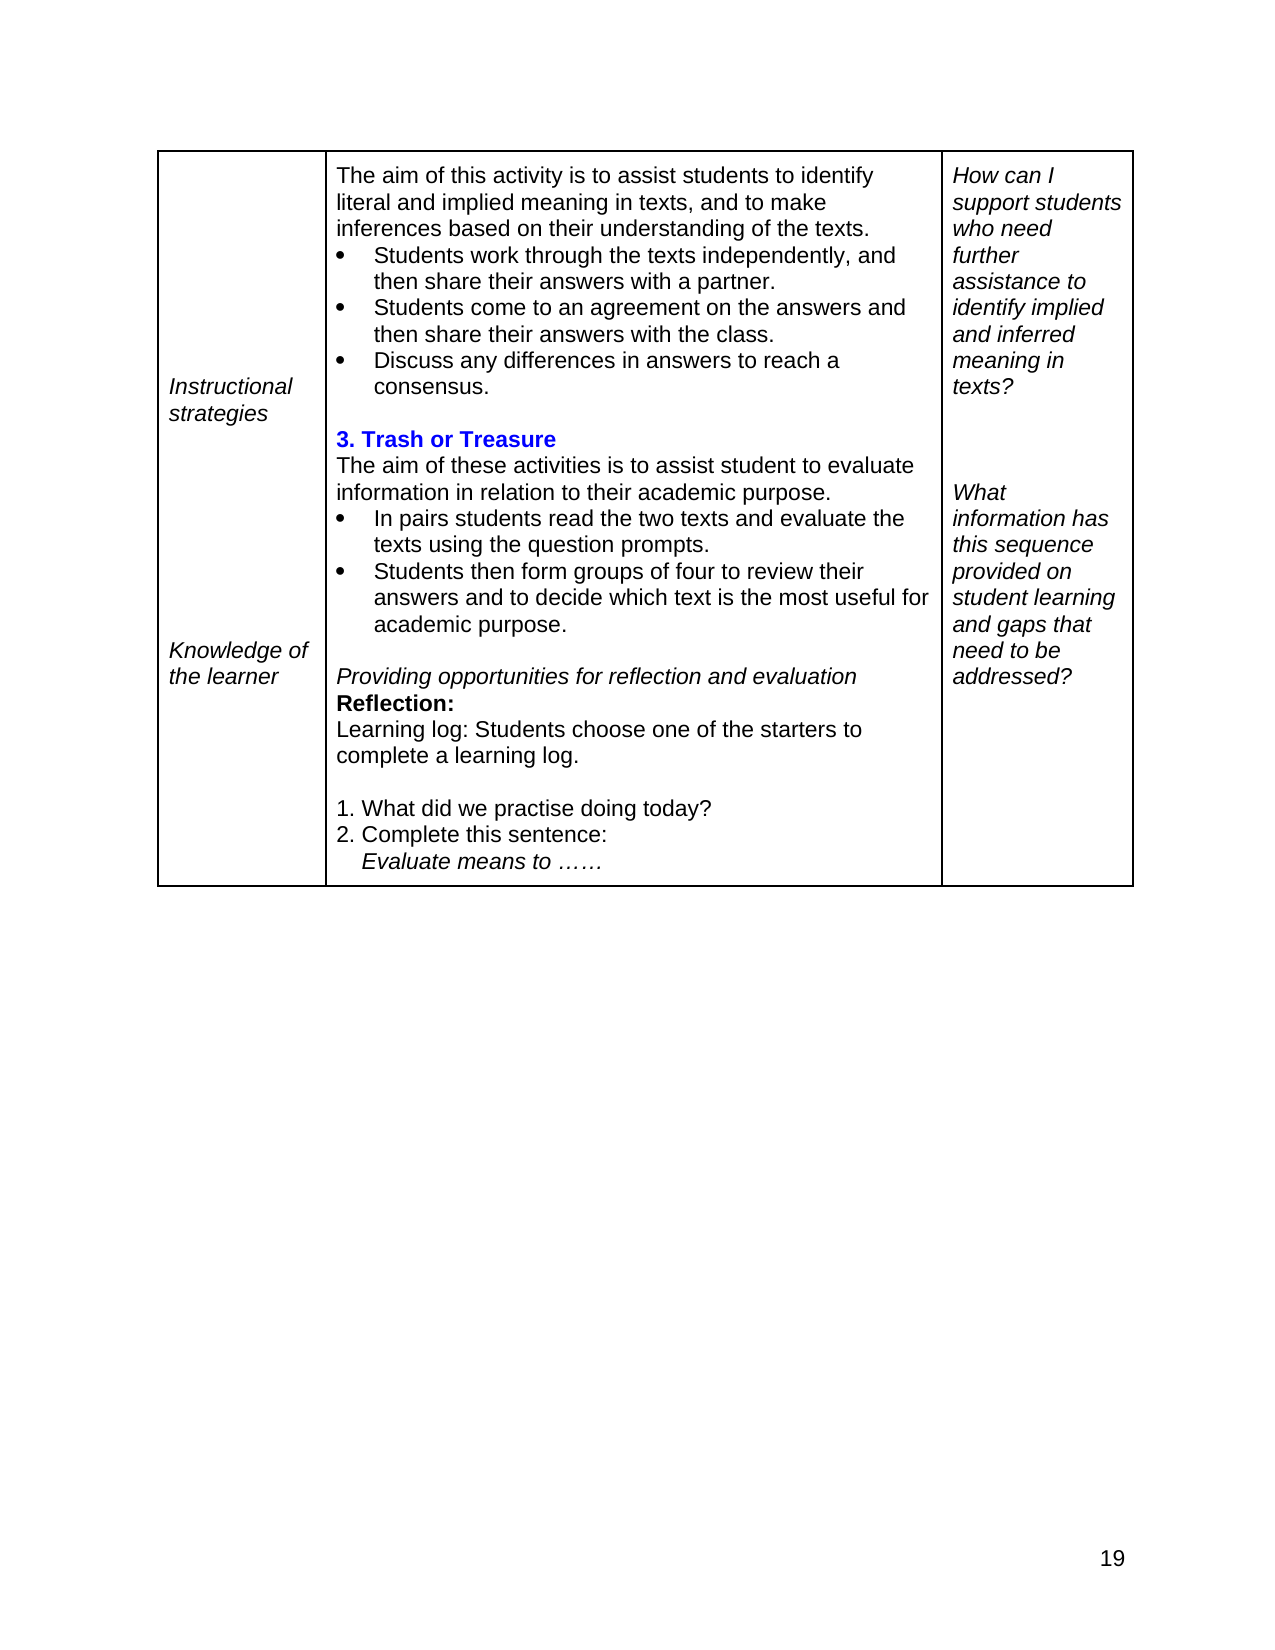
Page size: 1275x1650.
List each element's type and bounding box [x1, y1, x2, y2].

table_cell [159, 152, 325, 884]
table_cell [327, 152, 941, 884]
table_cell [943, 152, 1132, 884]
